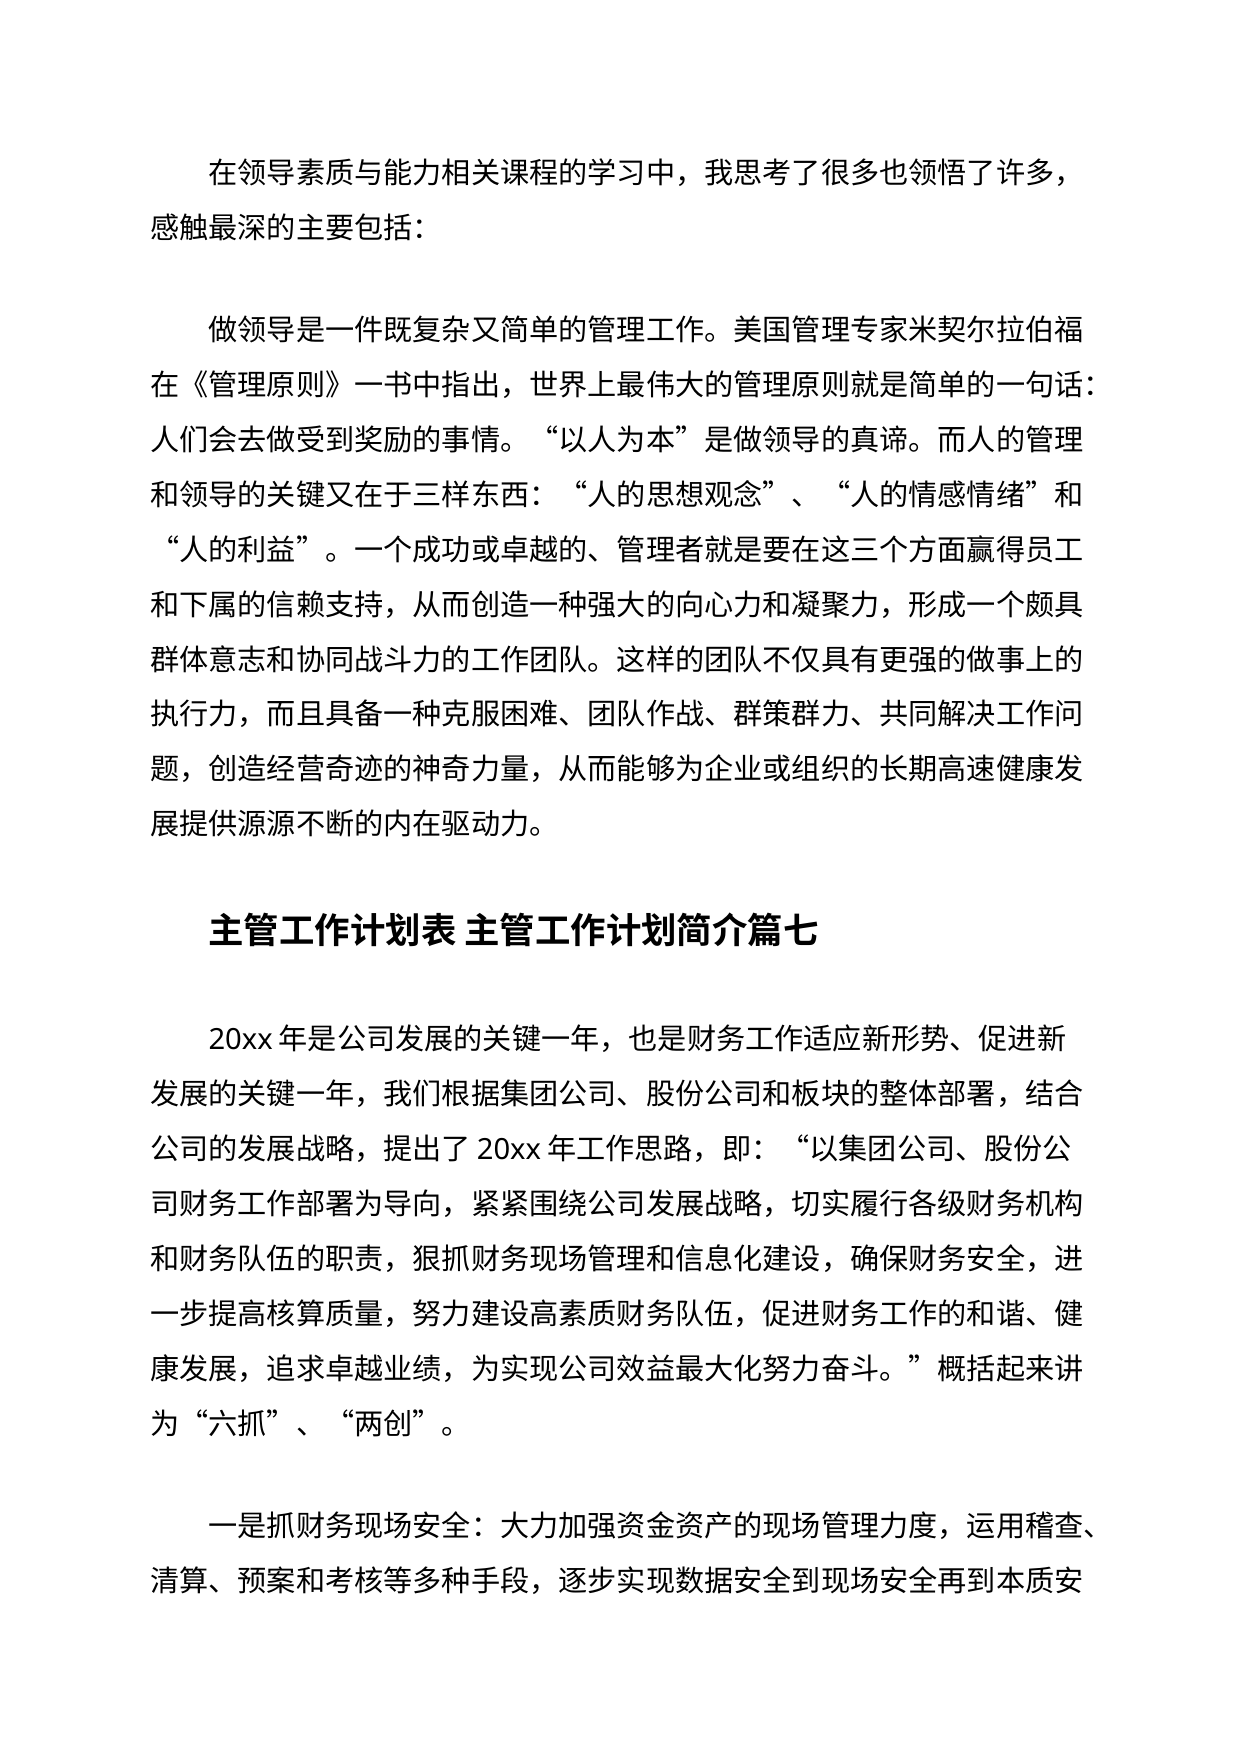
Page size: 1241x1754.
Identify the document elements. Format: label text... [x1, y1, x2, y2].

text 做领导是一件既复杂又简单的管理工作。美国管理专家米契尔拉伯福在《管理原则》一书中指出，世界上最伟大的管理原则就是简单的一句话：人们会去做受到奖励的事情。“以人为本”是做领导的真谛。而人的管理和领导的关键又在于三样东西：“人的思想观念”、“人的情感情绪”和“人的利益”。一个成功或卓越的、管理者就是要在这三个方面赢得员工和下属的信赖支持，从而创造一种强大的向心力和凝聚力，形成一个颇具群体意志和协同战斗力的工作团队。这样的团队不仅具有更强的做事上的执行力，而且具备一种克服困难、团队作战、群策群力、共同解决工作问题，创造经营奇迹的神奇力量，从而能够为企业或组织的长期高速健康发展提供源源不断的内在驱动力。 [150, 307, 1090, 843]
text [150, 1502, 1090, 1599]
text 主管工作计划表 主管工作计划简介篇七 [150, 902, 1090, 954]
text 20xx年是公司发展的关键一年，也是财务工作适应新形势、促进新发展的关键一年，我们根据集团公司、股份公司和板块的整体部署，结合公司的发展战略，提出了20xx年工作思路，即：“以集团公司、股份公司财务工作部署为导向，紧紧围绕公司发展战略，切实履行各级财务机构和财务队伍的职责，狠抓财务现场管理和信息化建设，确保财务安全，进一步提高核算质量，努力建设高素质财务队伍，促进财务工作的和谐、健康发展，追求卓越业绩，为实现公司效益最大化努力奋斗。”概括起来讲为“六抓”、“两创”。 [150, 1016, 1090, 1443]
text 在领导素质与能力相关课程的学习中，我思考了很多也领悟了许多，感触最深的主要包括： [150, 150, 1090, 247]
